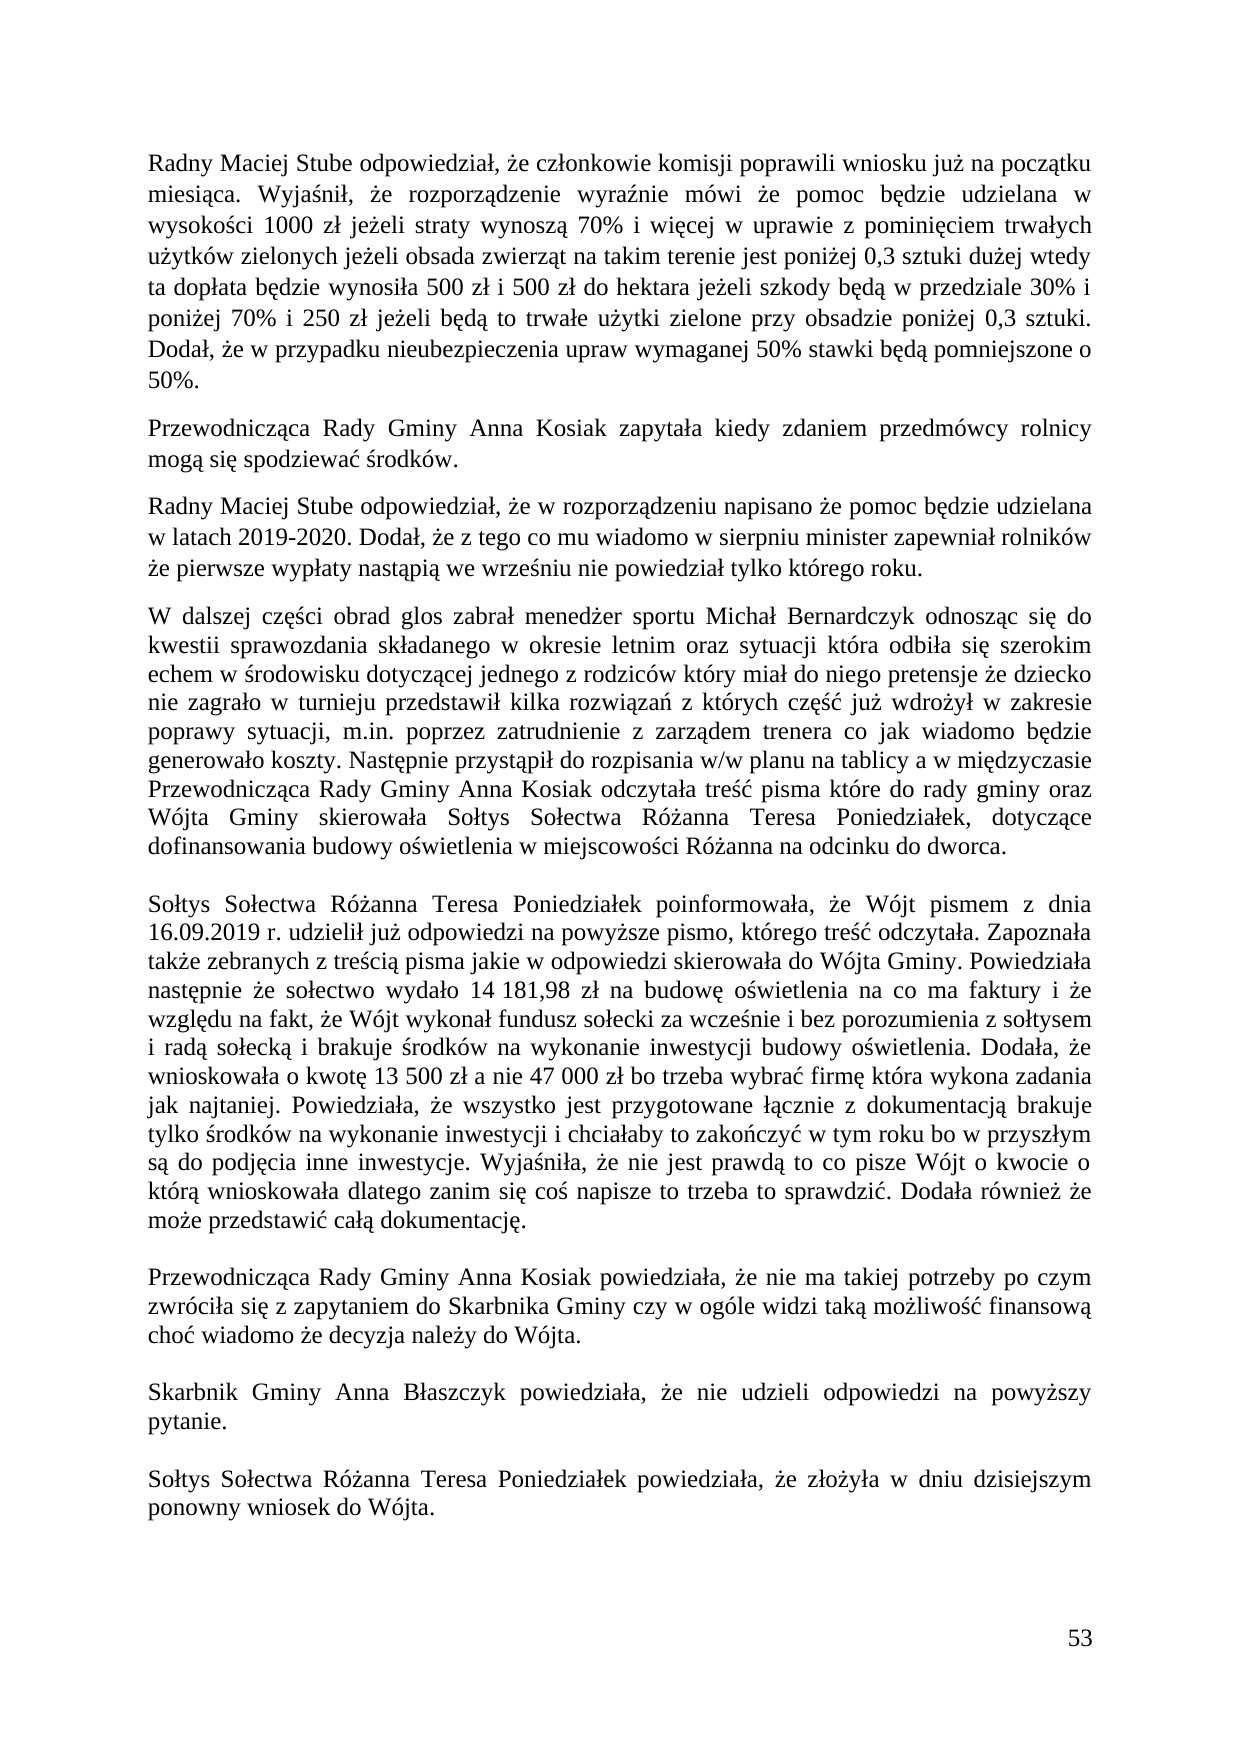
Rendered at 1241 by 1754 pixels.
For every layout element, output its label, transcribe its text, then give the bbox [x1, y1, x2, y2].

text Skarbnik Gminy Anna Błaszczyk powiedziała, że nie udzieli odpowiedzi na powyższy pytanie. [148, 1377, 1093, 1435]
text Sołtys Sołectwa Różanna Teresa Poniedziałek poinformowała, że Wójt pismem z dnia 16.09.2019 r. udzielił już odpowiedzi na powyższe pismo, którego treść odczytała. Zapoznała także zebranych z treścią pisma jakie w odpowiedzi skierowała do Wójta Gminy. Powiedziała następnie że sołectwo wydało 14 181,98 zł na budowę oświetlenia na co ma faktury i że względu na fakt, że Wójt wykonał fundusz sołecki za wcześnie i bez porozumienia z sołtysem i radą sołecką i brakuje środków na wykonanie inwestycji budowy oświetlenia. Dodała, że wnioskowała o kwotę 13 500 zł a nie 47 000 zł bo trzeba wybrać firmę która wykona zadania jak najtaniej. Powiedziała, że wszystko jest przygotowane łącznie z dokumentacją brakuje tylko środków na wykonanie inwestycji i chciałaby to zakończyć w tym roku bo w przyszłym są do podjęcia inne inwestycje. Wyjaśniła, że nie jest prawdą to co pisze Wójt o kwocie o którą wnioskowała dlatego zanim się coś napisze to trzeba to sprawdzić. Dodała również że może przedstawić całą dokumentację. [148, 889, 1093, 1234]
text Przewodnicząca Rady Gminy Anna Kosiak powiedziała, że nie ma takiej potrzeby po czym zwróciła się z zapytaniem do Skarbnika Gminy czy w ogóle widzi taką możliwość finansową choć wiadomo że decyzja należy do Wójta. [148, 1262, 1093, 1349]
text Przewodnicząca Rady Gminy Anna Kosiak zapytała kiedy zdaniem przedmówcy rolnicy mogą się spodziewać środków. [148, 413, 1093, 472]
text Sołtys Sołectwa Różanna Teresa Poniedziałek powiedziała, że złożyła w dniu dzisiejszym ponowny wniosek do Wójta. [148, 1464, 1093, 1521]
text Radny Maciej Stube odpowiedział, że członkowie komisji poprawili wniosku już na początku miesiąca. Wyjaśnił, że rozporządzenie wyraźnie mówi że pomoc będzie udzielana w wysokości 1000 zł jeżeli straty wynoszą 70% i więcej w uprawie z pominięciem trwałych użytków zielonych jeżeli obsada zwierząt na takim terenie jest poniżej 0,3 sztuki dużej wtedy ta dopłata będzie wynosiła 500 zł i 500 zł do hektara jeżeli szkody będą w przedziale 30% i poniżej 70% i 250 zł jeżeli będą to trwałe użytki zielone przy obsadzie poniżej 0,3 sztuki. Dodał, że w przypadku nieubezpieczenia upraw wymaganej 50% stawki będą pomniejszone o 50%. [148, 148, 1093, 394]
text Radny Maciej Stube odpowiedział, że w rozporządzeniu napisano że pomoc będzie udzielana w latach 2019-2020. Dodał, że z tego co mu wiadomo w sierpniu minister zapewniał rolników że pierwsze wypłaty nastąpią we wrześniu nie powiedział tylko którego roku. [148, 491, 1093, 582]
text W dalszej części obrad glos zabrał menedżer sportu Michał Bernardczyk odnosząc się do kwestii sprawozdania składanego w okresie letnim oraz sytuacji która odbiła się szerokim echem w środowisku dotyczącej jednego z rodziców który miał do niego pretensje że dziecko nie zagrało w turnieju przedstawił kilka rozwiązań z których część już wdrożył w zakresie poprawy sytuacji, m.in. poprzez zatrudnienie z zarządem trenera co jak wiadomo będzie generowało koszty. Następnie przystąpił do rozpisania w/w planu na tablicy a w międzyczasie Przewodnicząca Rady Gminy Anna Kosiak odczytała treść pisma które do rady gminy oraz Wójta Gminy skierowała Sołtys Sołectwa Różanna Teresa Poniedziałek, dotyczące dofinansowania budowy oświetlenia w miejscowości Różanna na odcinku do dworca. [148, 601, 1093, 860]
